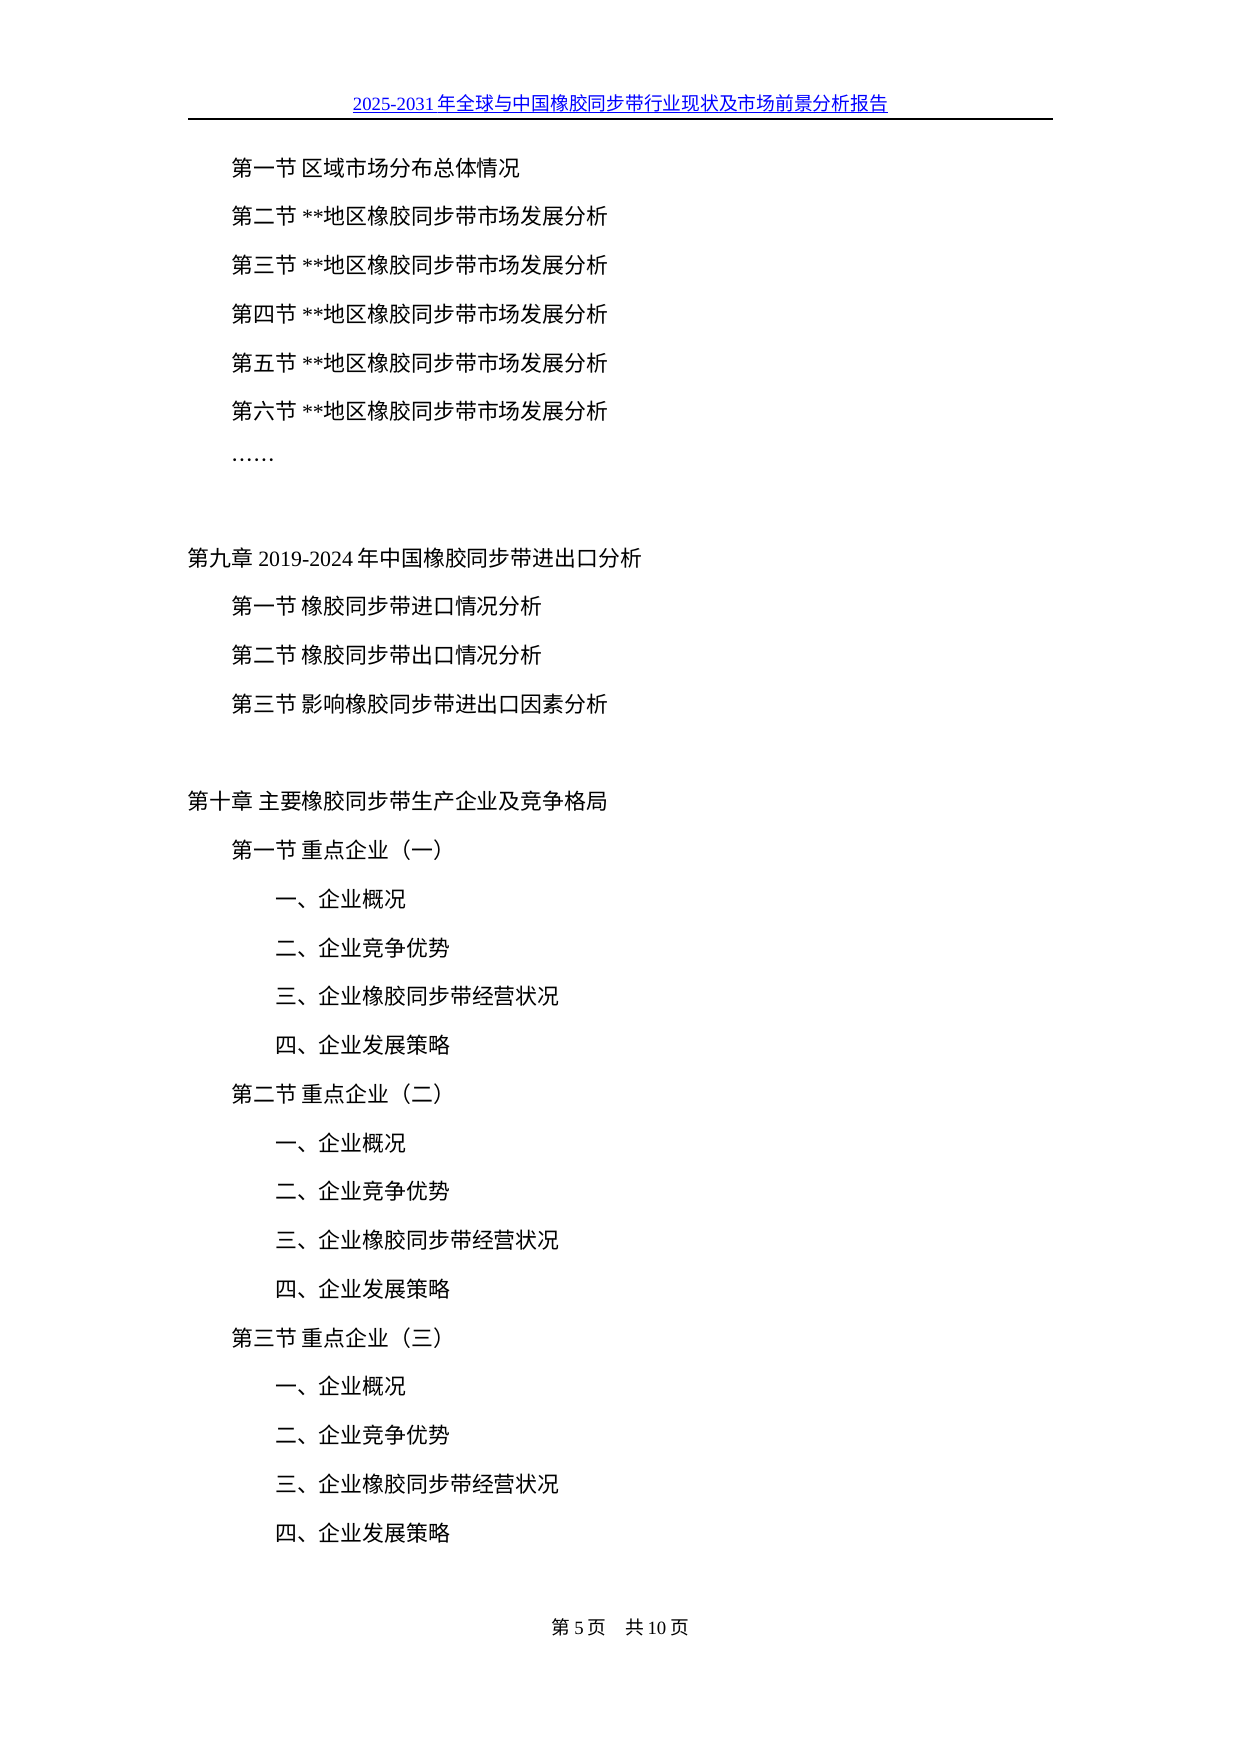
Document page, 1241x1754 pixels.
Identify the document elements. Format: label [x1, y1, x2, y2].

text [187, 150, 1053, 1548]
